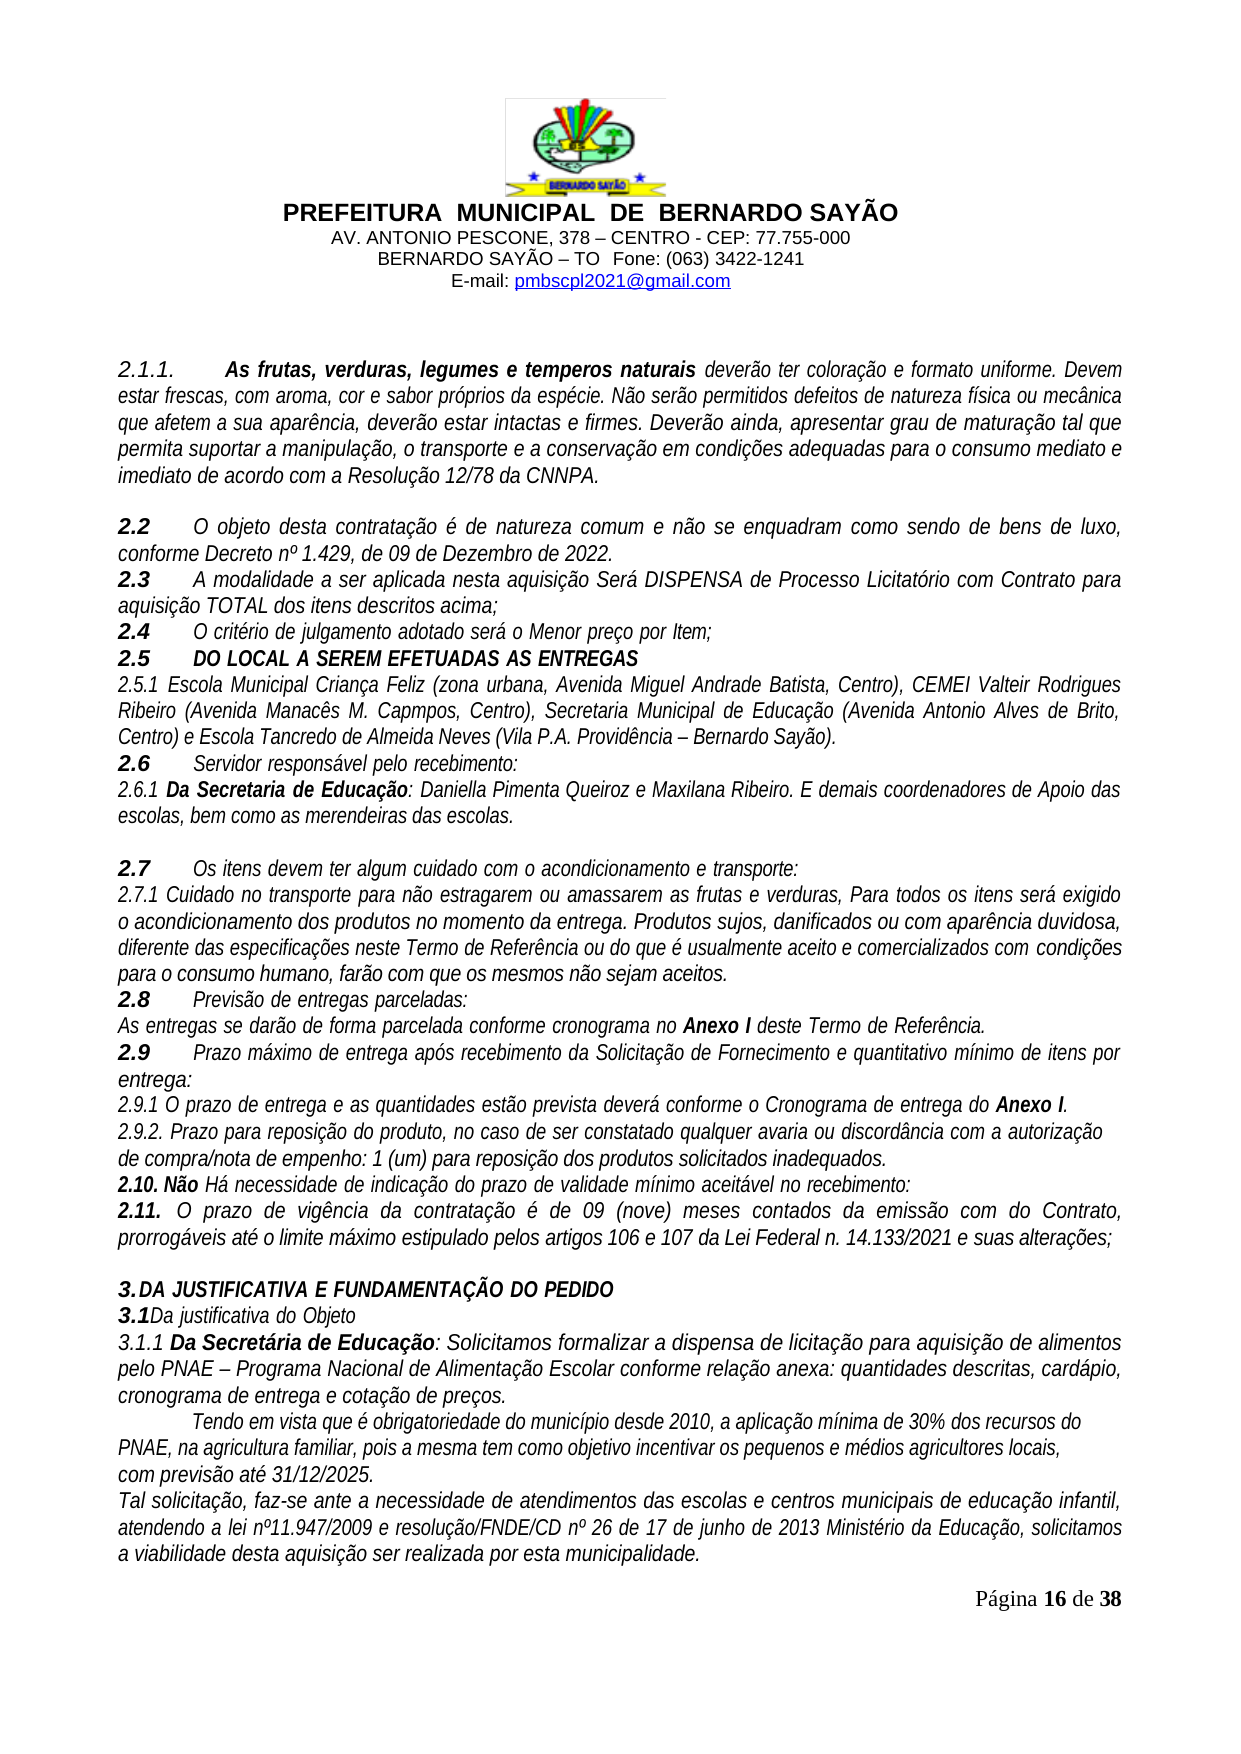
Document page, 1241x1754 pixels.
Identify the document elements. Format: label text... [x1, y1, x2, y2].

list Os itens devem ter algum cuidado com o acondicionamento e transporte: [118, 855, 1181, 881]
list Da justificativa do Objeto [118, 1303, 1181, 1329]
list Prazo máximo de entrega após recebimento da Solicitação de Fornecimento e quantitativo mínimo de itens por entrega: [118, 1039, 1122, 1092]
list O objeto desta contratação é de natureza comum e não se enquadram como sendo de bens de luxo, conforme Decreto nº 1.429, de 09 de Dezembro de 2022. [118, 513, 1122, 566]
picture [504, 97, 667, 197]
subtitle DA JUSTIFICATIVA E FUNDAMENTAÇÃO DO PEDIDO [118, 1276, 1181, 1303]
text Tendo em vista que é obrigatoriedade do município desde 2010, a aplicação mínima de 30% dos recursos do PNAE, na agricultura familiar, pois a mesma tem como objetivo incentivar os pequenos e médios agricultores locais, com previsão até 31/12/2025. [118, 1408, 1098, 1487]
text 3.1.1 Da Secretária de Educação: Solicitamos formalizar a dispensa de licitação para aquisição de alimentos pelo PNAE – Programa Nacional de Alimentação Escolar conforme relação anexa: quantidades descritas, cardápio, cronograma de entrega e cotação de preços. [118, 1329, 1122, 1408]
text 2.9.1 O prazo de entrega e as quantidades estão prevista deverá conforme o Cronograma de entrega do Anexo I. [118, 1092, 1181, 1118]
text 2.5.1 Escola Municipal Criança Feliz (zona urbana, Avenida Miguel Andrade Batista, Centro), CEMEI Valteir Rodrigues Ribeiro (Avenida Manacês M. Capmpos, Centro), Secretaria Municipal de Educação (Avenida Antonio Alves de Brito, Centro) e Escola Tancredo de Almeida Neves (Vila P.A. Providência – Bernardo Sayão). [118, 671, 1122, 750]
text 2.11. O prazo de vigência da contratação é de 09 (nove) meses contados da emissão com do Contrato, prorrogáveis até o limite máximo estipulado pelos artigos 106 e 107 da Lei Federal n. 14.133/2021 e suas alterações; [118, 1197, 1122, 1250]
subtitle DO LOCAL A SEREM EFETUADAS AS ENTREGAS [118, 645, 1181, 671]
list As frutas, verduras, legumes e temperos naturais deverão ter coloração e formato uniforme. Devem estar frescas, com aroma, cor e sabor próprios da espécie. Não serão permitidos defeitos de natureza física ou mecânica que afetem a sua aparência, deverão estar intactas e firmes. Deverão ainda, apresentar grau de maturação tal que permita suportar a manipulação, o transporte e a conservação em condições adequadas para o consumo mediato e imediato de acordo com a Resolução 12/78 da CNNPA. [118, 356, 1123, 488]
text Tal solicitação, faz-se ante a necessidade de atendimentos das escolas e centros municipais de educação infantil, atendendo a lei nº11.947/2009 e resolução/FNDE/CD nº 26 de 17 de junho de 2013 Ministério da Educação, solicitamos a viabilidade desta aquisição ser realizada por esta municipalidade. [118, 1487, 1122, 1566]
text As entregas se darão de forma parcelada conforme cronograma no Anexo I deste Termo de Referência. [118, 1013, 1181, 1039]
list A modalidade a ser aplicada nesta aquisição Será DISPENSA de Processo Licitatório com Contrato para aquisição TOTAL dos itens descritos acima; [118, 566, 1122, 619]
text 2.6.1 Da Secretaria de Educação: Daniella Pimenta Queiroz e Maxilana Ribeiro. E demais coordenadores de Apoio das escolas, bem como as merendeiras das escolas. [118, 776, 1122, 829]
text 2.7.1 Cuidado no transporte para não estragarem ou amassarem as frutas e verduras, Para todos os itens será exigido o acondicionamento dos produtos no momento da entrega. Produtos sujos, danificados ou com aparência duvidosa, diferente das especificações neste Termo de Referência ou do que é usualmente aceito e comercializados com condições para o consumo humano, farão com que os mesmos não sejam aceitos. [118, 881, 1122, 987]
text 2.9.2. Prazo para reposição do produto, no caso de ser constatado qualquer avaria ou discordância com a autorização de compra/nota de empenho: 1 (um) para reposição dos produtos solicitados inadequados. [118, 1118, 1122, 1171]
text 2.10. Não Há necessidade de indicação do prazo de validade mínimo aceitável no recebimento: [118, 1171, 1122, 1197]
list Servidor responsável pelo recebimento: [118, 750, 1181, 776]
list Previsão de entregas parceladas: [118, 987, 1181, 1013]
list O critério de julgamento adotado será o Menor preço por Item; [118, 619, 1181, 645]
